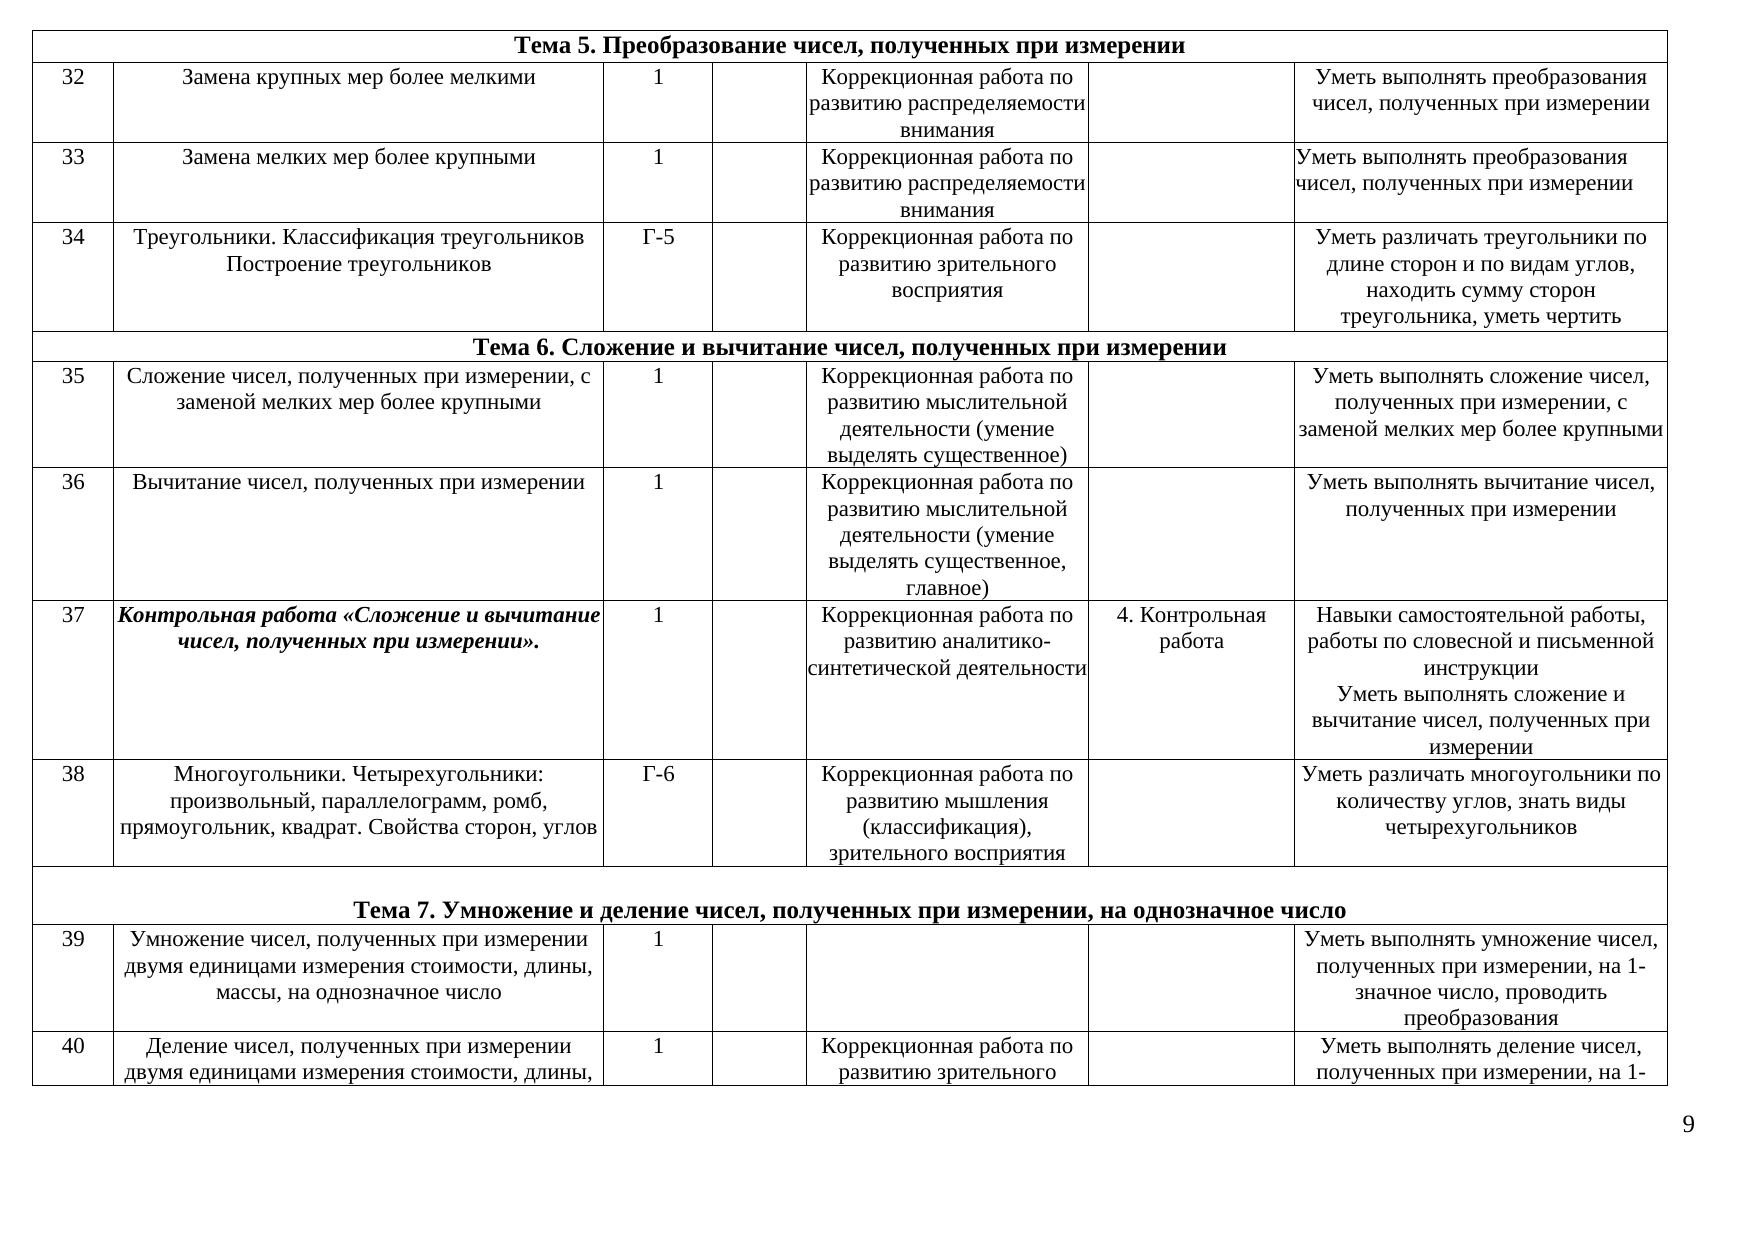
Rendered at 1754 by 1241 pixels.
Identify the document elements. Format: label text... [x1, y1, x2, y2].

table_cell 35 [33, 362, 113, 467]
table_cell [713, 223, 806, 331]
table_cell Вычитание чисел, полученных при измерении [114, 468, 603, 600]
table_cell 39 [33, 925, 113, 1031]
table_cell Коррекционная работа по развитию мыслительной деятельности (умение выделять существенное, главное) [807, 468, 1088, 600]
table_cell Замена крупных мер более мелкими [114, 63, 603, 142]
table_cell Многоугольники. Четырехугольники: произвольный, параллелограмм, ромб, прямоугольник, квадрат. Свойства сторон, углов [114, 760, 603, 866]
table_cell Уметь различать многоугольники по количеству углов, знать виды четырехугольников [1295, 760, 1667, 866]
table_cell Тема 5. Преобразование чисел, полученных при измерении [33, 31, 1667, 62]
table_cell 32 [33, 63, 113, 142]
table_cell 33 [33, 143, 113, 222]
table_cell 1 [604, 63, 712, 142]
table_cell 36 [33, 468, 113, 600]
table_cell Г-6 [604, 760, 712, 866]
table_cell 4. Контрольная работа [1089, 601, 1294, 759]
table_cell Г-5 [604, 223, 712, 331]
table_cell Тема 6. Сложение и вычитание чисел, полученных при измерении [33, 332, 1667, 361]
table_cell Коррекционная работа по развитию распределяемости внимания [807, 143, 1088, 222]
table_cell Уметь выполнять вычитание чисел, полученных при измерении [1295, 468, 1667, 600]
table_cell Коррекционная работа по развитию мышления (классификация), зрительного восприятия [807, 760, 1088, 866]
table_cell [1089, 1032, 1294, 1084]
table_cell 1 [604, 468, 712, 600]
table_cell Уметь выполнять умножение чисел, полученных при измерении, на 1-значное число, проводить преобразования [1295, 925, 1667, 1031]
table_cell [713, 143, 806, 222]
table_cell 1 [604, 143, 712, 222]
table_cell 1 [604, 925, 712, 1031]
table_cell Треугольники. Классификация треугольников Построение треугольников [114, 223, 603, 331]
table_cell 38 [33, 760, 113, 866]
table_cell [713, 468, 806, 600]
table_cell Уметь выполнять сложение чисел, полученных при измерении, с заменой мелких мер более крупными [1295, 362, 1667, 467]
table_cell [1089, 362, 1294, 467]
table_cell [713, 362, 806, 467]
table_cell 37 [33, 601, 113, 759]
table_cell [713, 925, 806, 1031]
table_cell 1 [604, 601, 712, 759]
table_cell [1295, 1032, 1667, 1084]
table_cell Уметь выполнять преобразования чисел, полученных при измерении [1295, 63, 1667, 142]
table_cell Коррекционная работа по развитию мыслительной деятельности (умение выделять существенное) [807, 362, 1088, 467]
table_cell [713, 601, 806, 759]
table_cell [1089, 760, 1294, 866]
table_cell Тема 7. Умножение и деление чисел, полученных при измерении, на однозначное число [33, 867, 1667, 924]
table_cell [713, 1032, 806, 1084]
table_cell Коррекционная работа по развитию распределяемости внимания [807, 63, 1088, 142]
table_cell [1089, 143, 1294, 222]
table_cell Контрольная работа «Сложение и вычитание чисел, полученных при измерении». [114, 601, 603, 759]
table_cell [807, 1032, 1088, 1084]
table_cell Коррекционная работа по развитию зрительного восприятия [807, 223, 1088, 331]
table_cell Замена мелких мер более крупными [114, 143, 603, 222]
table_cell Уметь различать треугольники по длине сторон и по видам углов, находить сумму сторон треугольника, уметь чертить [1295, 223, 1667, 331]
table_cell [713, 760, 806, 866]
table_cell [114, 1032, 603, 1084]
table_cell Коррекционная работа по развитию аналитико-синтетической деятельности [807, 601, 1088, 759]
table_cell 1 [604, 362, 712, 467]
table_cell Навыки самостоятельной работы, работы по словесной и письменной инструкции Уметь выполнять сложение и вычитание чисел, полученных при измерении [1295, 601, 1667, 759]
table_cell 40 [33, 1032, 113, 1084]
table_cell [807, 925, 1088, 1031]
table_cell [1089, 223, 1294, 331]
table_cell [713, 63, 806, 142]
table_cell Сложение чисел, полученных при измерении, с заменой мелких мер более крупными [114, 362, 603, 467]
table_cell [1089, 468, 1294, 600]
table_cell [1089, 925, 1294, 1031]
table_cell Уметь выполнять преобразования чисел, полученных при измерении [1295, 143, 1667, 222]
table_cell [1089, 63, 1294, 142]
table_cell Умножение чисел, полученных при измерении двумя единицами измерения стоимости, длины, массы, на однозначное число [114, 925, 603, 1031]
table_cell 1 [604, 1032, 712, 1084]
table_cell 34 [33, 223, 113, 331]
